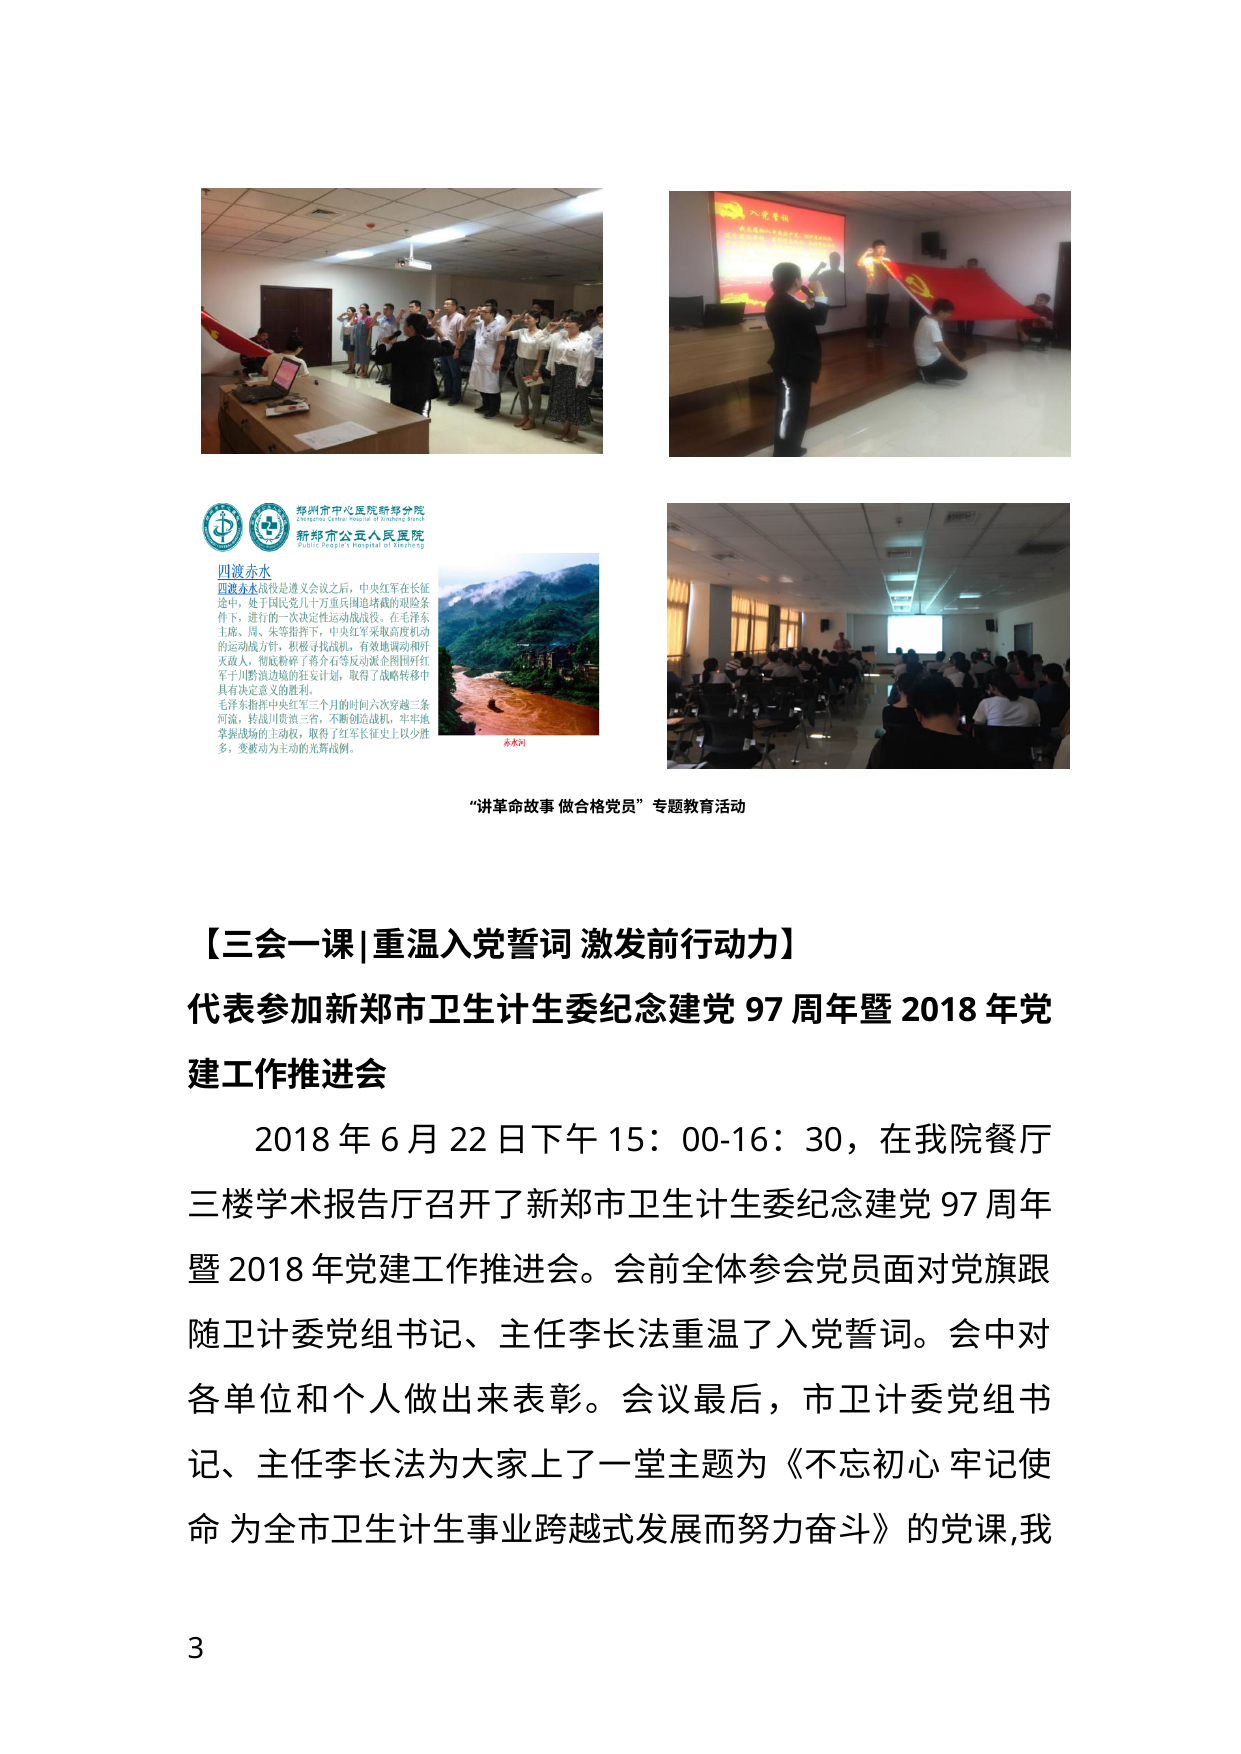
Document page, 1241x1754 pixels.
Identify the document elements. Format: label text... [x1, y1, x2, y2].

text 代表参加新郑市卫生计生委纪念建党97周年暨2018年党建工作推进会 [187, 974, 1053, 1104]
picture [669, 191, 1071, 457]
text 【三会一课|重温入党誓词 激发前行动力】 [187, 909, 1053, 974]
picture [200, 503, 602, 770]
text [187, 1104, 1053, 1559]
picture [201, 188, 603, 454]
picture [667, 503, 1070, 769]
